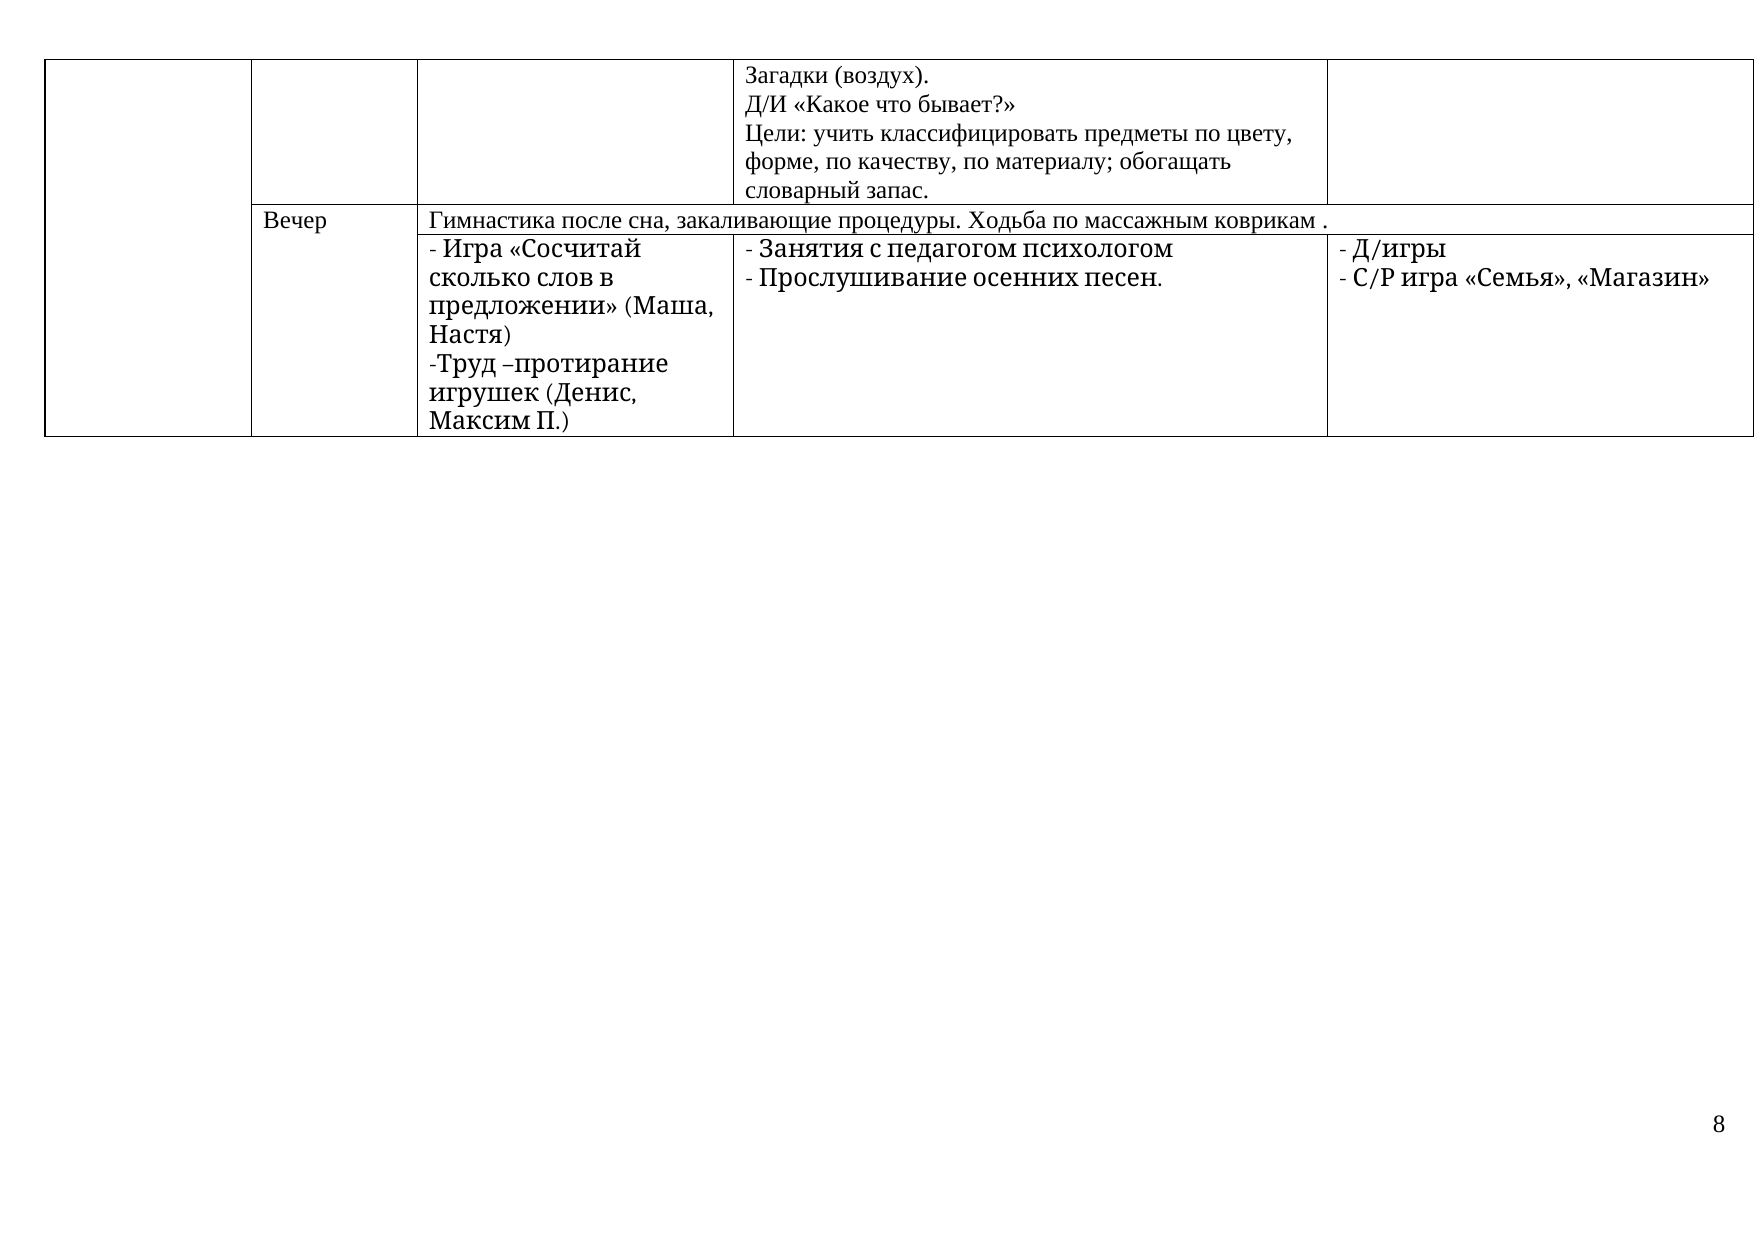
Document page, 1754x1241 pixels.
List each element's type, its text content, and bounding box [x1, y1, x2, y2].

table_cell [734, 60, 1327, 204]
table_cell Вечер [252, 205, 417, 436]
table_cell - Игра «Сосчитай сколько слов в предложении» (Маша, Настя) -Труд –протирание игрушек (Денис, Максим П.) [418, 235, 733, 436]
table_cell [418, 60, 733, 204]
table_cell - Д/игры - С/Р игра «Семья», «Магазин» [1328, 235, 1753, 436]
table_cell - Занятия с педагогом психологом - Прослушивание осенних песен. [734, 235, 1327, 436]
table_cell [1328, 60, 1753, 204]
table_cell Гимнастика после сна, закаливающие процедуры. Ходьба по массажным коврикам . [418, 205, 1753, 234]
